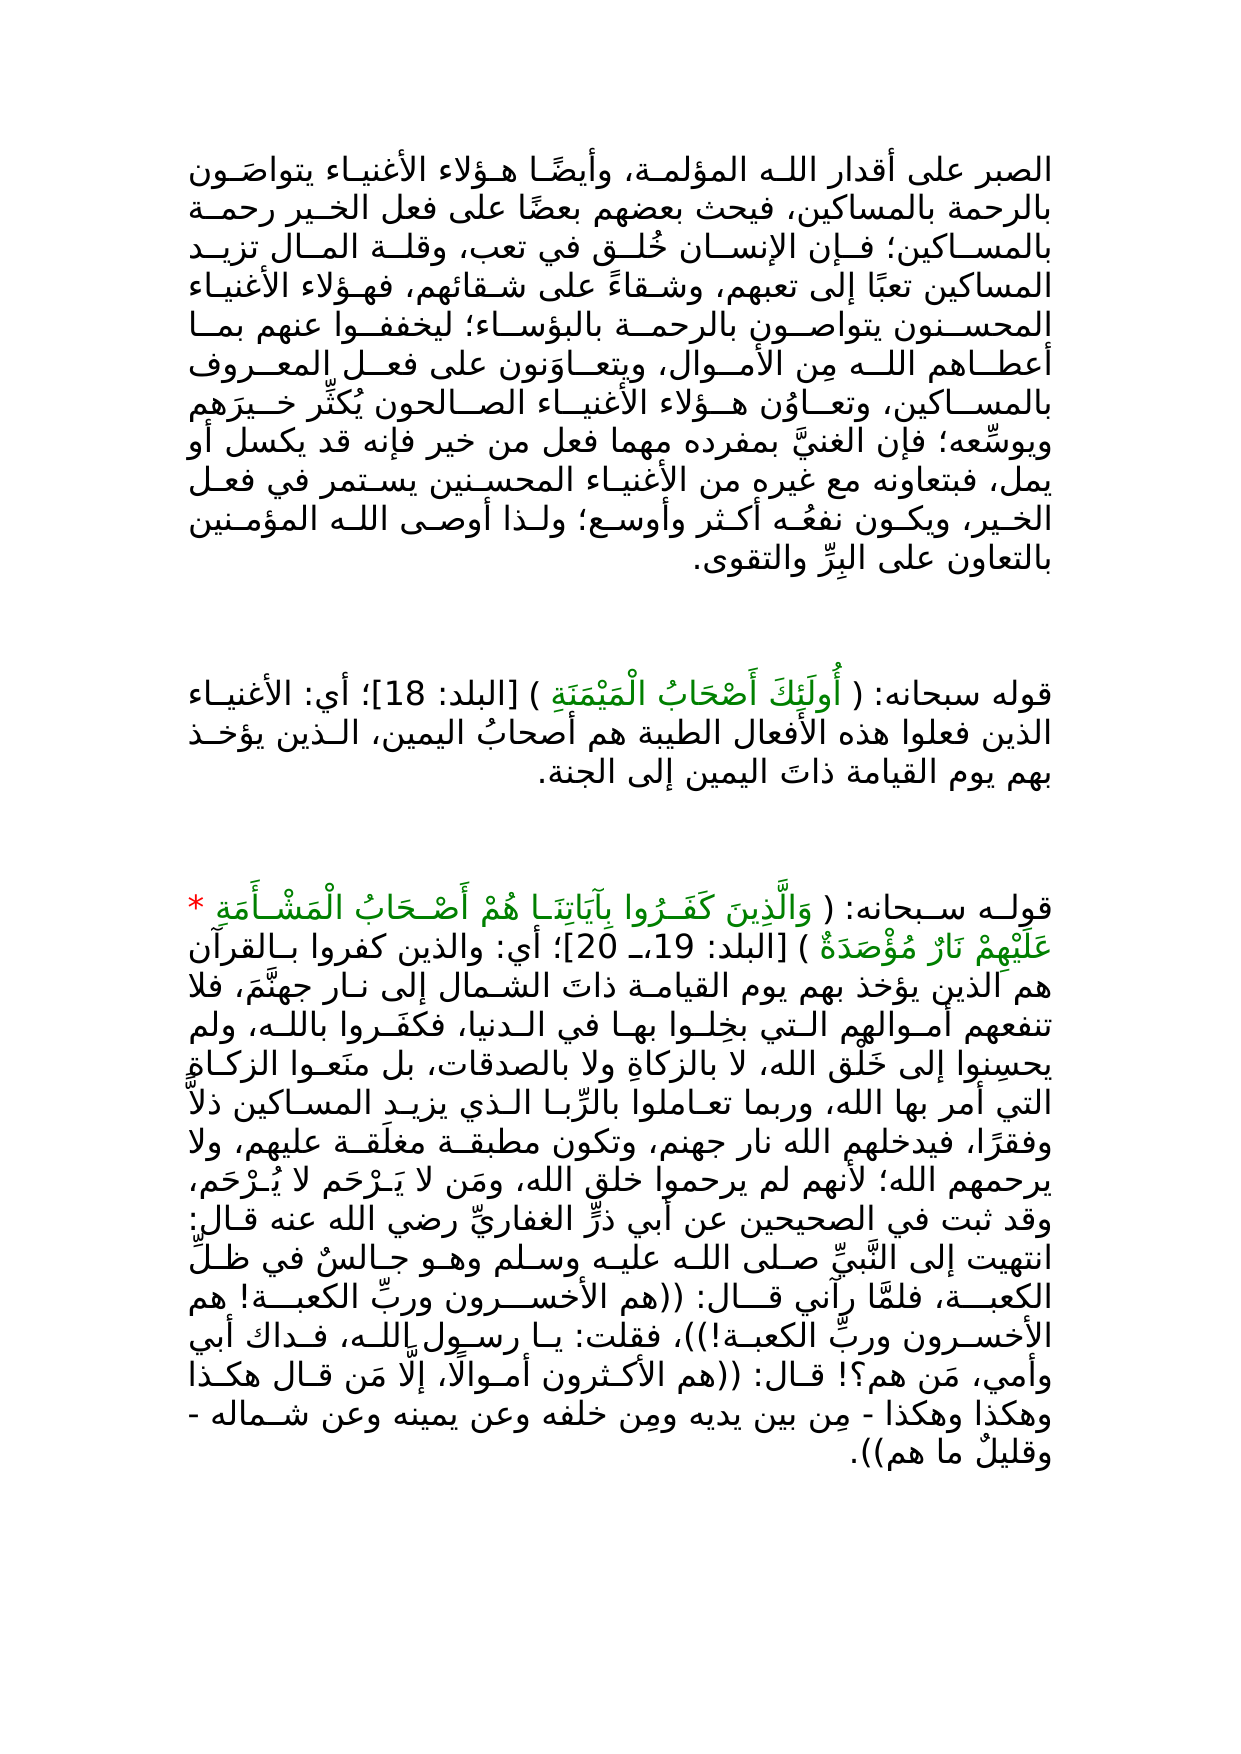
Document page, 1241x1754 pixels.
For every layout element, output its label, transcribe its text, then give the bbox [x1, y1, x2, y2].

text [187, 150, 1053, 577]
text قوله سبحانه: ﴿ أُولَئِكَ أَصْحَابُ الْمَيْمَنَةِ ﴾ [البلد: 18]؛ أي: الأغنياء الذين فعلوا هذه الأفعال الطيبة هم أصحابُ اليمين، الذين يؤخذ بهم يوم القيامة ذاتَ اليمين إلى الجنة. [187, 674, 1053, 791]
text قوله سبحانه: ﴿ وَالَّذِينَ كَفَرُوا بِآيَاتِنَا هُمْ أَصْحَابُ الْمَشْأَمَةِ * عَلَيْهِمْ نَارٌ مُؤْصَدَةٌ ﴾ [البلد: 19، 20]؛ أي: والذين كفروا بالقرآن هم الذين يؤخذ بهم يوم القيامة ذاتَ الشمال إلى نار جهنَّمَ، فلا تنفعهم أموالهم التي بخِلوا بها في الدنيا، فكفَروا بالله، ولم يحسِنوا إلى خَلْق الله، لا بالزكاةِ ولا بالصدقات، بل منَعوا الزكاة التي أمر بها الله، وربما تعاملوا بالرِّبا الذي يزيد المساكين ذلاًّ وفقرًا، فيدخلهم الله نار جهنم، وتكون مطبقة مغلَقة عليهم، ولا يرحمهم الله؛ لأنهم لم يرحموا خلق الله، ومَن لا يَرْحَم لا يُرْحَم، وقد ثبت في الصحيحين عن أبي ذرٍّ الغفاريِّ رضي الله عنه قال: انتهيت إلى النَّبيِّ صلى الله عليه وسلم وهو جالسٌ في ظلِّ الكعبة، فلمَّا رآني قال: ((هم الأخسرون وربِّ الكعبة! هم الأخسرون وربِّ الكعبة!))، فقلت: يا رسول الله، فداك أبي وأمي، مَن هم؟! قال: ((هم الأكثرون أموالًا، إلَّا مَن قال هكذا وهكذا وهكذا - مِن بين يديه ومِن خلفه وعن يمينه وعن شماله - وقليلٌ ما هم)). [187, 888, 1053, 1472]
